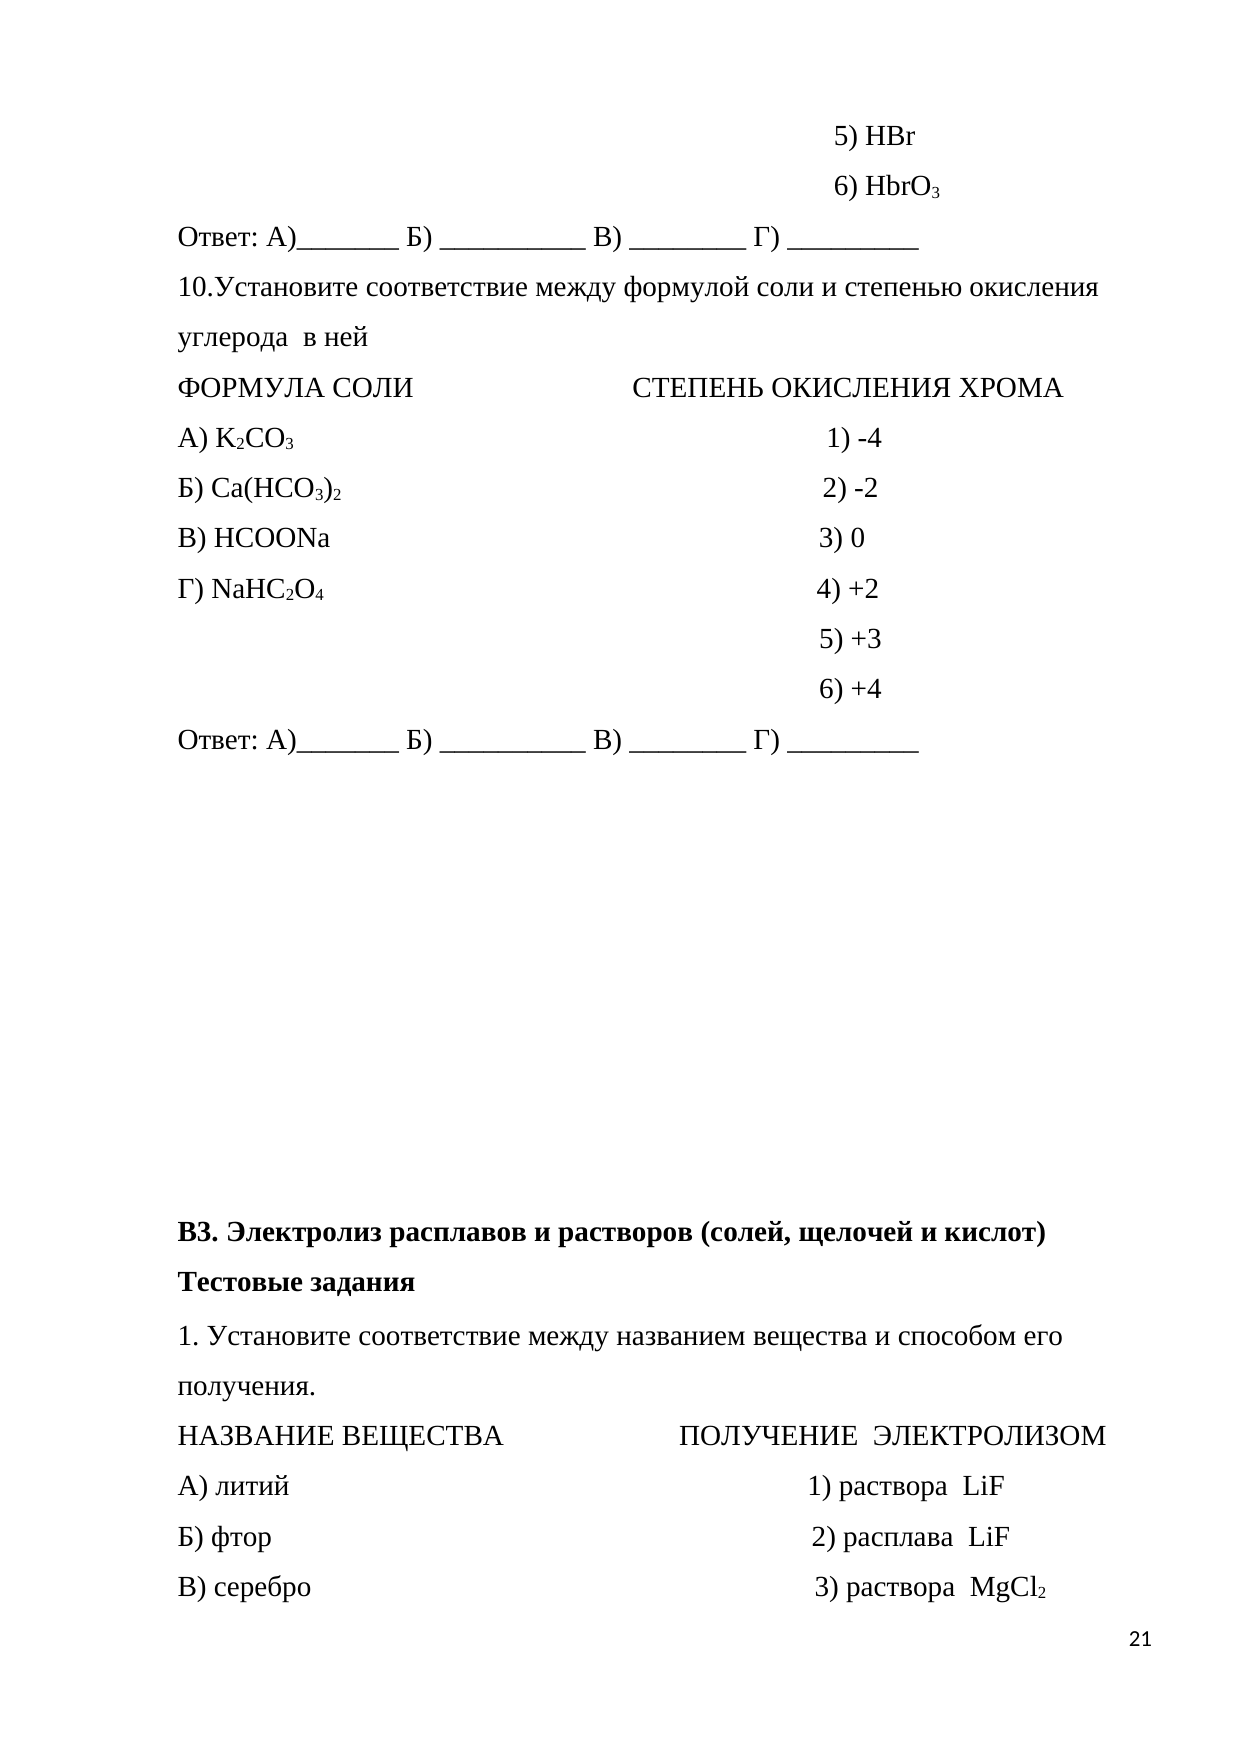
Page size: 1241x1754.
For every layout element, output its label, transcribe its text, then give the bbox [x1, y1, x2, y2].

text В3. Электролиз расплавов и растворов (солей, щелочей и кислот) [177, 1214, 1152, 1247]
text 5) +3 [177, 621, 1152, 655]
list 5) HBr [177, 118, 1152, 152]
text Б) Ca(HCO3)2 2) -2 [177, 470, 1152, 504]
text 6) +4 Ответ: А)_______ Б) __________ В) ________ Г) _________ [177, 672, 1152, 755]
text В) HCOONa 3) 0 [177, 521, 1152, 554]
text А) K2CO3 1) -4 [177, 420, 1152, 453]
text Тестовые задания [177, 1264, 1152, 1298]
text Ответ: А)_______ Б) __________ В) ________ Г) _________ [177, 219, 1152, 252]
text Г) NaHC2O4 4) +2 [177, 571, 1152, 604]
text ФОРМУЛА СОЛИ СТЕПЕНЬ ОКИСЛЕНИЯ ХРОМА [177, 370, 1152, 403]
text 10.Установите соответствие между формулой соли и степенью окисления углерода в ней [177, 269, 1152, 353]
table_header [174, 1315, 1240, 1606]
list 6) HbrO3 [177, 168, 1152, 202]
